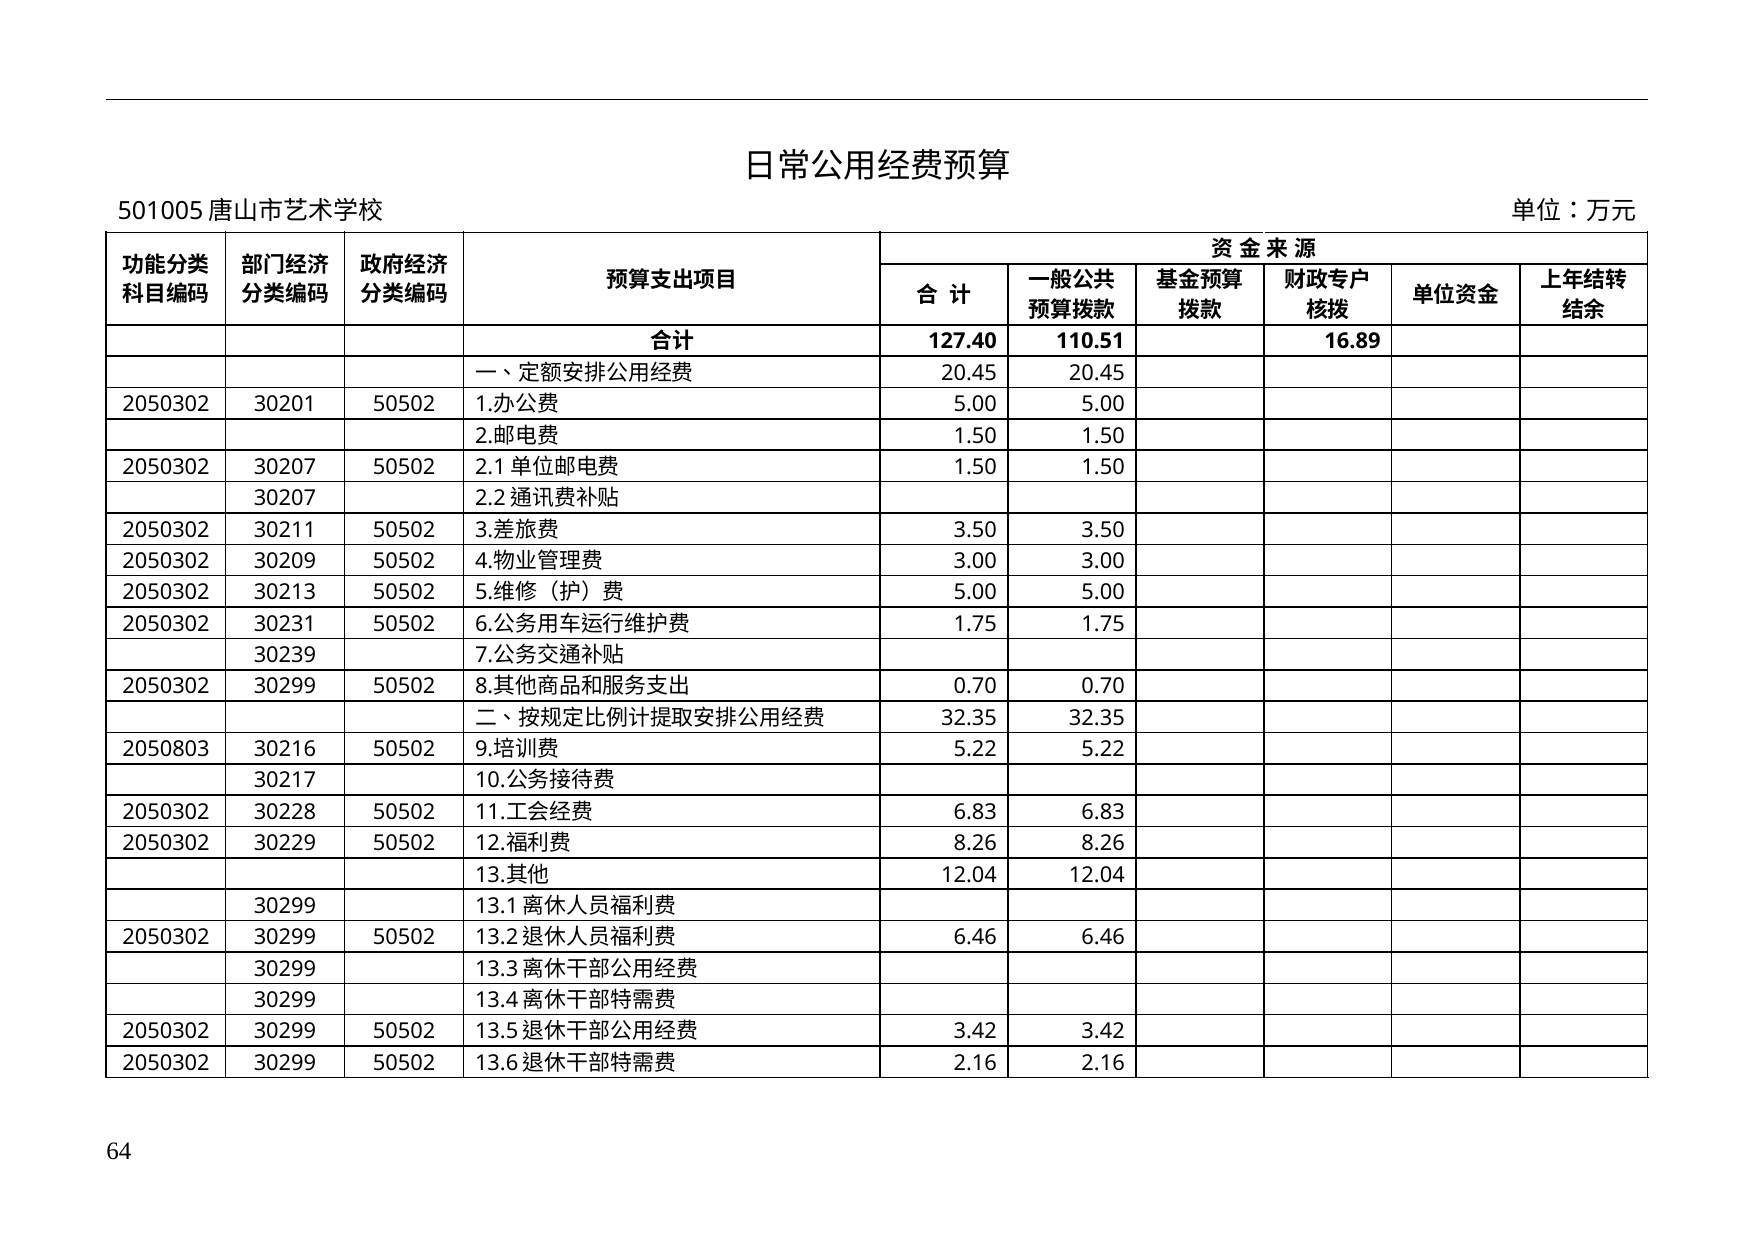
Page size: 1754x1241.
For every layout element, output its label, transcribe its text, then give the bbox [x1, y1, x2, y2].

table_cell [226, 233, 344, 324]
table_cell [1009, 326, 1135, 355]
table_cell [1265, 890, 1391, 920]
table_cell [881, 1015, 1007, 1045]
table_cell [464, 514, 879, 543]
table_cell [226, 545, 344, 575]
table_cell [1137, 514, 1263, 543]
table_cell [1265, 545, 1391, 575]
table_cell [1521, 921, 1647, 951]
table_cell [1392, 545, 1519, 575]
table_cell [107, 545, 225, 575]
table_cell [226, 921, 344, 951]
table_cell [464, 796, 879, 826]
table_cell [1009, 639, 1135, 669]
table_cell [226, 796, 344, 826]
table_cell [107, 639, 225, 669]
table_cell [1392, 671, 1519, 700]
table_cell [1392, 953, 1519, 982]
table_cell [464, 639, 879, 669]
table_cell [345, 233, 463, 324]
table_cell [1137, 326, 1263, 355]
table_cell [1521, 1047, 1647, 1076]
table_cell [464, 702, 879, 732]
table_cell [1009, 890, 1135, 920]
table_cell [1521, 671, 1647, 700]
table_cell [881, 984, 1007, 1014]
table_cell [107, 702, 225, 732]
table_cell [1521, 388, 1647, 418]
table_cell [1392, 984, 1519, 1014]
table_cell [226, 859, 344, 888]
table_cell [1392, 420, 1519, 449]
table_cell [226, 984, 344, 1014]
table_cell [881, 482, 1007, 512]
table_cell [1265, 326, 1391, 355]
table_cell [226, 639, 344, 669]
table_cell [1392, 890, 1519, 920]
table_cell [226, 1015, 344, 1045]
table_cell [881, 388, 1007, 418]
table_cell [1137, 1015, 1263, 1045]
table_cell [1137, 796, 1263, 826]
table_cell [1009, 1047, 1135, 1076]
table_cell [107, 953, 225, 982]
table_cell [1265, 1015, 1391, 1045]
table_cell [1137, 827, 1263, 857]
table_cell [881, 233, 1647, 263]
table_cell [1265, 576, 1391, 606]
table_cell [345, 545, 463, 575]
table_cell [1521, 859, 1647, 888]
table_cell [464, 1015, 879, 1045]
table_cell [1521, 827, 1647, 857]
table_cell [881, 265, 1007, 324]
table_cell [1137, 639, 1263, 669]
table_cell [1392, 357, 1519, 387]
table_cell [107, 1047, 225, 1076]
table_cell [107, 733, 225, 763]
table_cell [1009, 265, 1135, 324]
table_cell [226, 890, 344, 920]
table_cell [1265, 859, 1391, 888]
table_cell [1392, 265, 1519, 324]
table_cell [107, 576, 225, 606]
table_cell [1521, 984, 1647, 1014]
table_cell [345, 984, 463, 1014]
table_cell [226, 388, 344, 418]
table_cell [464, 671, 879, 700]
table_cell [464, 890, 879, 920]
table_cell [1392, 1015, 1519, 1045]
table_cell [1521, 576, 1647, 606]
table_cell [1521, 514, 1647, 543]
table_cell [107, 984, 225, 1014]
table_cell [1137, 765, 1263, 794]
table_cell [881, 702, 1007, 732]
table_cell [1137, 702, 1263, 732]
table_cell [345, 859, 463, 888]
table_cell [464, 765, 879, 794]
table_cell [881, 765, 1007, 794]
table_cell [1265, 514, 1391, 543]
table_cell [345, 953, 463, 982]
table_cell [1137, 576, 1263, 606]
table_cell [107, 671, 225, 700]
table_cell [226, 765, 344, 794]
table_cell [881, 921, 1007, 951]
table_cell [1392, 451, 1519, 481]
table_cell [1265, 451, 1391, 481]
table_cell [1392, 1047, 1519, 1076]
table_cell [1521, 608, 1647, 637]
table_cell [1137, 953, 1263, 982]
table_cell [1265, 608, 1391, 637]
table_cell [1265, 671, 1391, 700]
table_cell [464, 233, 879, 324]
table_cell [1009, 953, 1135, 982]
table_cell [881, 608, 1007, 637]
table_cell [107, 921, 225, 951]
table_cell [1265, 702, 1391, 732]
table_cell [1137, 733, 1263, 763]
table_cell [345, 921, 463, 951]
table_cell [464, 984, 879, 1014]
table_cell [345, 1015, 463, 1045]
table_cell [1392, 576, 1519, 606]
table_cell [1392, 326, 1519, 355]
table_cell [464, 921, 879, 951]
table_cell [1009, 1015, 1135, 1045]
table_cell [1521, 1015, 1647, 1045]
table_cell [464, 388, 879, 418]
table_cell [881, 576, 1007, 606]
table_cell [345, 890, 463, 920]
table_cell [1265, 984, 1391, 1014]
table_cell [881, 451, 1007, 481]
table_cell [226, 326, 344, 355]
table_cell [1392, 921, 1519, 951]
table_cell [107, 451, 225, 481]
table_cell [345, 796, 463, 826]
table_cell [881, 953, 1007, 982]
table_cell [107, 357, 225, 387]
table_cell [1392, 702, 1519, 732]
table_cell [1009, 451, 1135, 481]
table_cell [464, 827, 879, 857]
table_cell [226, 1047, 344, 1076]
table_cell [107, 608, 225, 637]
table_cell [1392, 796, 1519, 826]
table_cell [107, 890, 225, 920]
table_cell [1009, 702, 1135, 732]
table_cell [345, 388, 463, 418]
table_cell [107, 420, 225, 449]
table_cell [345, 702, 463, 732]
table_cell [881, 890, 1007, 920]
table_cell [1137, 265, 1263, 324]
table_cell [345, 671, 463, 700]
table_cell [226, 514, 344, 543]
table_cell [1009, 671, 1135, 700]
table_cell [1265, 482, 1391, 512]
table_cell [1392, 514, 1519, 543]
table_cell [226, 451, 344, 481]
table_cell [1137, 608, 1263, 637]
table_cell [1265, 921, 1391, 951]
text 日常公用经费预算 [106, 142, 1648, 187]
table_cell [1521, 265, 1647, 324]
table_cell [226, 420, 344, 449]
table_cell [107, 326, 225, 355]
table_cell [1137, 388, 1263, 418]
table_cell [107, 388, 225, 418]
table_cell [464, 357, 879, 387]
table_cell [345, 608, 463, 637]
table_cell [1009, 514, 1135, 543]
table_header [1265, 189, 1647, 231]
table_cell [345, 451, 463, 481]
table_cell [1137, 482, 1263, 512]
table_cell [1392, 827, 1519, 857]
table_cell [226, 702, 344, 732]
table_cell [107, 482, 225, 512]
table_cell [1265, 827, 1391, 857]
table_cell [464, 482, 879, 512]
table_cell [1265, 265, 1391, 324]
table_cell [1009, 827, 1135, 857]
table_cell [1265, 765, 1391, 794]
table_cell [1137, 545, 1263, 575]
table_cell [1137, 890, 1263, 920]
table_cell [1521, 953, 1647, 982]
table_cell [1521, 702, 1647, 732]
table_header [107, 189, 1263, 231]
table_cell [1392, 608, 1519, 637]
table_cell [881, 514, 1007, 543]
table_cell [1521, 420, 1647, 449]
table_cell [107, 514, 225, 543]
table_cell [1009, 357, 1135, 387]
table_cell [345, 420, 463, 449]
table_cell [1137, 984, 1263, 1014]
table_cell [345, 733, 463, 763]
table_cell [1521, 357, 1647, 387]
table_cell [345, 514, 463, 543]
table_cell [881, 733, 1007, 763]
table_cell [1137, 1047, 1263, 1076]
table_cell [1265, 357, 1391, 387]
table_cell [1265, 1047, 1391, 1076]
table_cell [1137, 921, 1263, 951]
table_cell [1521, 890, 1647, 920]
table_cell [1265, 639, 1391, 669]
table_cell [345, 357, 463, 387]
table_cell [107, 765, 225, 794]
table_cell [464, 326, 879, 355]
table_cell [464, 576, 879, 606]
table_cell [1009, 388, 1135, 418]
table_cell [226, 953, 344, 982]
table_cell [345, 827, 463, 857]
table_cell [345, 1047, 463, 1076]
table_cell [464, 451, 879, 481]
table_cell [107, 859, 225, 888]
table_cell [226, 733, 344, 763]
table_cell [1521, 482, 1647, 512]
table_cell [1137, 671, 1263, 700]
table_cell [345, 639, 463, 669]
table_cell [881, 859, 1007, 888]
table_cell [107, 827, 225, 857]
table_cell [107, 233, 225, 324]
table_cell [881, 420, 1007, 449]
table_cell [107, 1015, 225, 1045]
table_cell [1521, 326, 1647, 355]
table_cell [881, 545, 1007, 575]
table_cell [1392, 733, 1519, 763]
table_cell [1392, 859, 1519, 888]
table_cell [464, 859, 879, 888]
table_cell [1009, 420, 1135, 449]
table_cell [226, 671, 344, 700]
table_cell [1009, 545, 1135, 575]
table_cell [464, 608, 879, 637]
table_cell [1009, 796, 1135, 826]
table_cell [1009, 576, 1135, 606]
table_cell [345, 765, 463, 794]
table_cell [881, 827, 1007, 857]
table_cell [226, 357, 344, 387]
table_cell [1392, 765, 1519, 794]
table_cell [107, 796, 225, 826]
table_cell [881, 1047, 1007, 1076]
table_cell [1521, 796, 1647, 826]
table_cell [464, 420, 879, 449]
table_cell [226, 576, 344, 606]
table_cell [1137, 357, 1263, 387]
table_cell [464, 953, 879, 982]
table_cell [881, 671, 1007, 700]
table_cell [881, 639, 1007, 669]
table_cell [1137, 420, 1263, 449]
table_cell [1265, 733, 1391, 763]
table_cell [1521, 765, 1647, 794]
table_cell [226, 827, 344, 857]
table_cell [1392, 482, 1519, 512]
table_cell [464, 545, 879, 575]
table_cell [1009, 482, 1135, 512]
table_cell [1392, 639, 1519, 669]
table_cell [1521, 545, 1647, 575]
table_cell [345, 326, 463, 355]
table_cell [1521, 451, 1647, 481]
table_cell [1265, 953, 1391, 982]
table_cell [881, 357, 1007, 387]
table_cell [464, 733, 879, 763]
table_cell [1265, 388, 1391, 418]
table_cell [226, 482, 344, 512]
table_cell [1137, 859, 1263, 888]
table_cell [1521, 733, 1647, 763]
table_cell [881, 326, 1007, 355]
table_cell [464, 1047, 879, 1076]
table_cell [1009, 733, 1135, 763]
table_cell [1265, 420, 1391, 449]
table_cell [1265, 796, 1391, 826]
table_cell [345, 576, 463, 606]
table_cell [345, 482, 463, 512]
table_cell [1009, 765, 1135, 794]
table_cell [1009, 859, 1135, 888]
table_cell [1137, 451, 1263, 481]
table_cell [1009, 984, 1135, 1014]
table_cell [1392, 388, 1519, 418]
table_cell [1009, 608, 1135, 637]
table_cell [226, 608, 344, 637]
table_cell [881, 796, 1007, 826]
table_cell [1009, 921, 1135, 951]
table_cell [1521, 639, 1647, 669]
